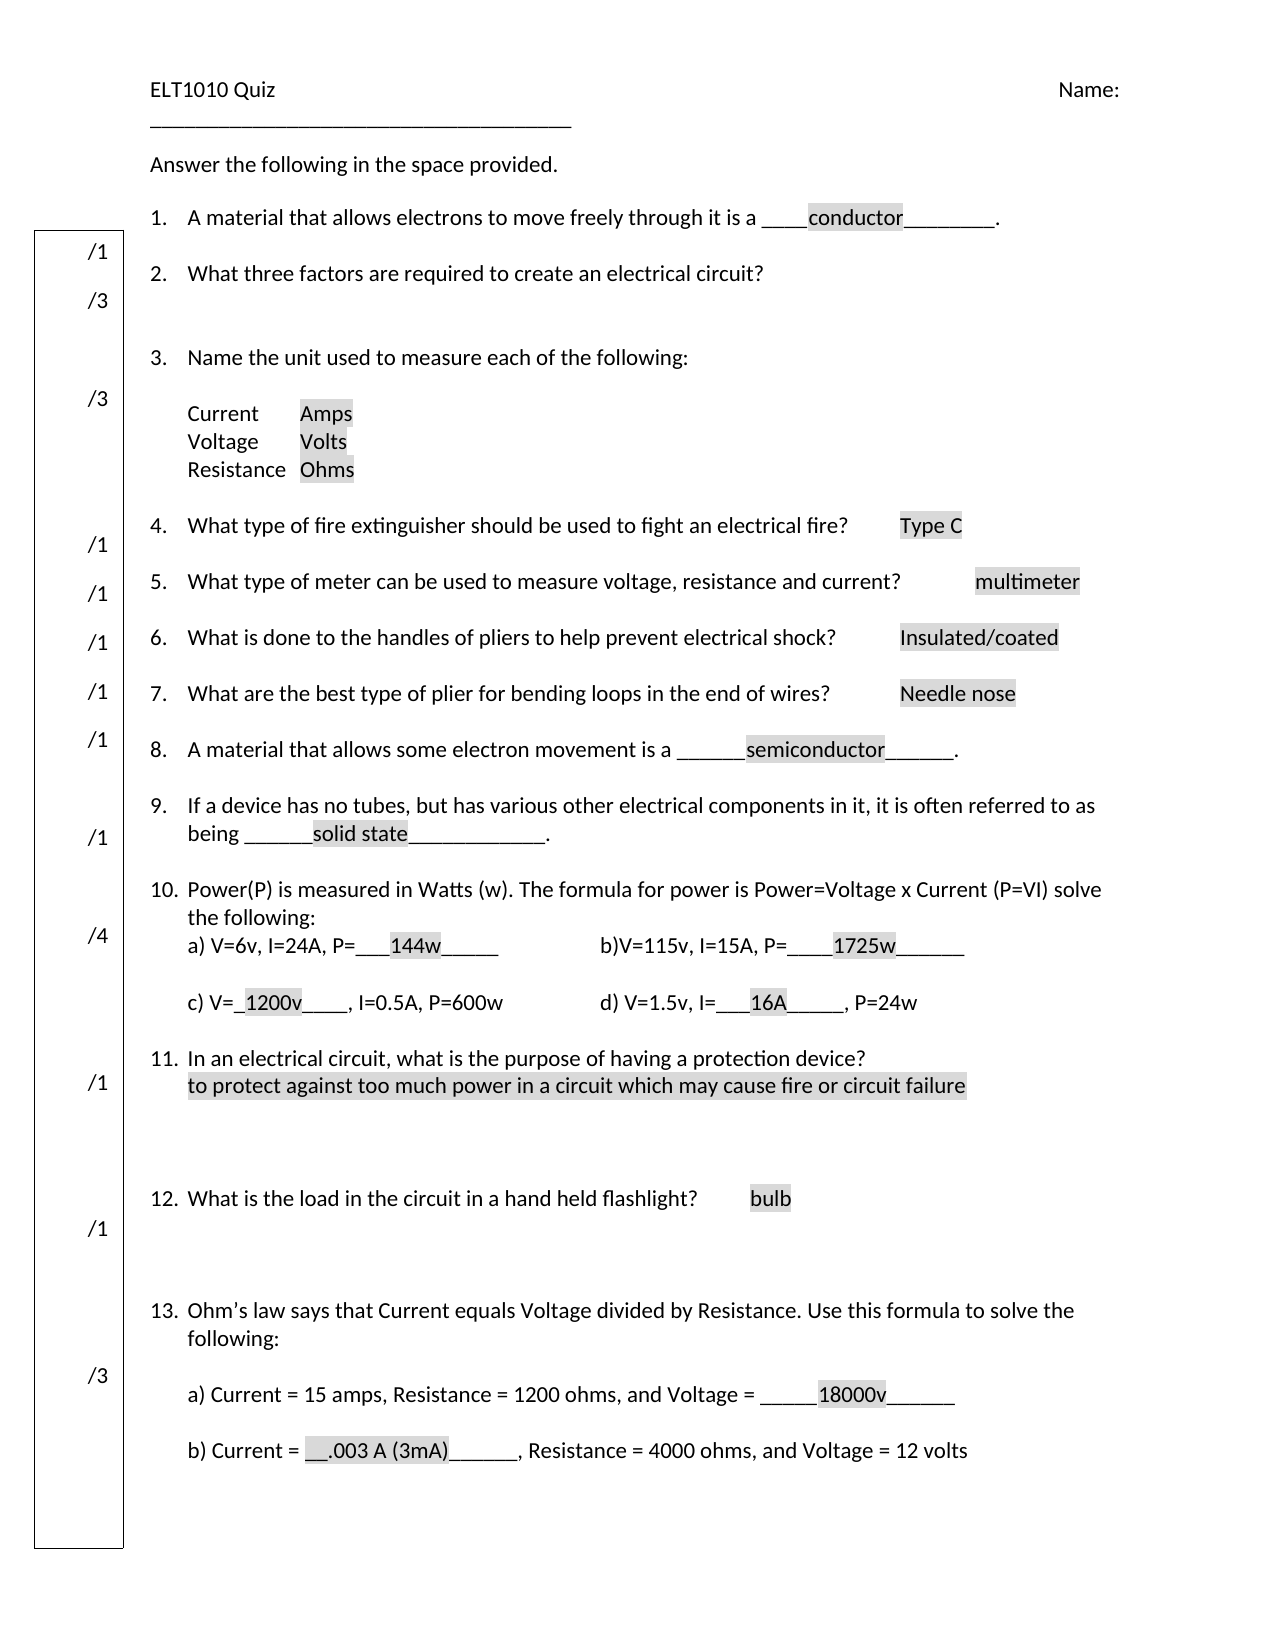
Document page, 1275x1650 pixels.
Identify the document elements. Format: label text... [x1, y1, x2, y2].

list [150, 1296, 1125, 1492]
list In an electrical circuit, what is the purpose of having a protection device? to protect against too much power in a circuit which may cause fire or circuit failure [150, 1044, 1125, 1184]
list What three factors are required to create an electrical circuit? [150, 259, 1125, 343]
list If a device has no tubes, but has various other electrical components in it, it is often referred to as being ______solid state____________. [150, 791, 1125, 876]
list What are the best type of plier for bending loops in the end of wires? Needle nose [150, 679, 1125, 735]
list A material that allows electrons to move freely through it is a ____conductor________. [150, 203, 1125, 259]
list Name the unit used to measure each of the following: Current Amps Voltage Volts Resistance Ohms [150, 343, 1125, 511]
list What type of meter can be used to measure voltage, resistance and current? multimeter [150, 567, 1125, 623]
list What is the load in the circuit in a hand held flashlight? bulb [150, 1184, 1125, 1240]
list Power(P) is measured in Watts (w). The formula for power is Power=Voltage x Current (P=VI) solve the following: a) V=6v, I=24A, P=___144w_____ b)V=115v, I=15A, P=____1725w______ c) V=_1200v____, I=0.5A, P=600w d) V=1.5v, I=___16A_____, P=24w [150, 876, 1125, 1044]
list What type of fire extinguisher should be used to fight an electrical fire? Type C [150, 511, 1125, 567]
list A material that allows some electron movement is a ______semiconductor______. [150, 735, 1125, 791]
list What is done to the handles of pliers to help prevent electrical shock? Insulated/coated [150, 623, 1125, 679]
text Answer the following in the space provided. [150, 150, 1125, 178]
